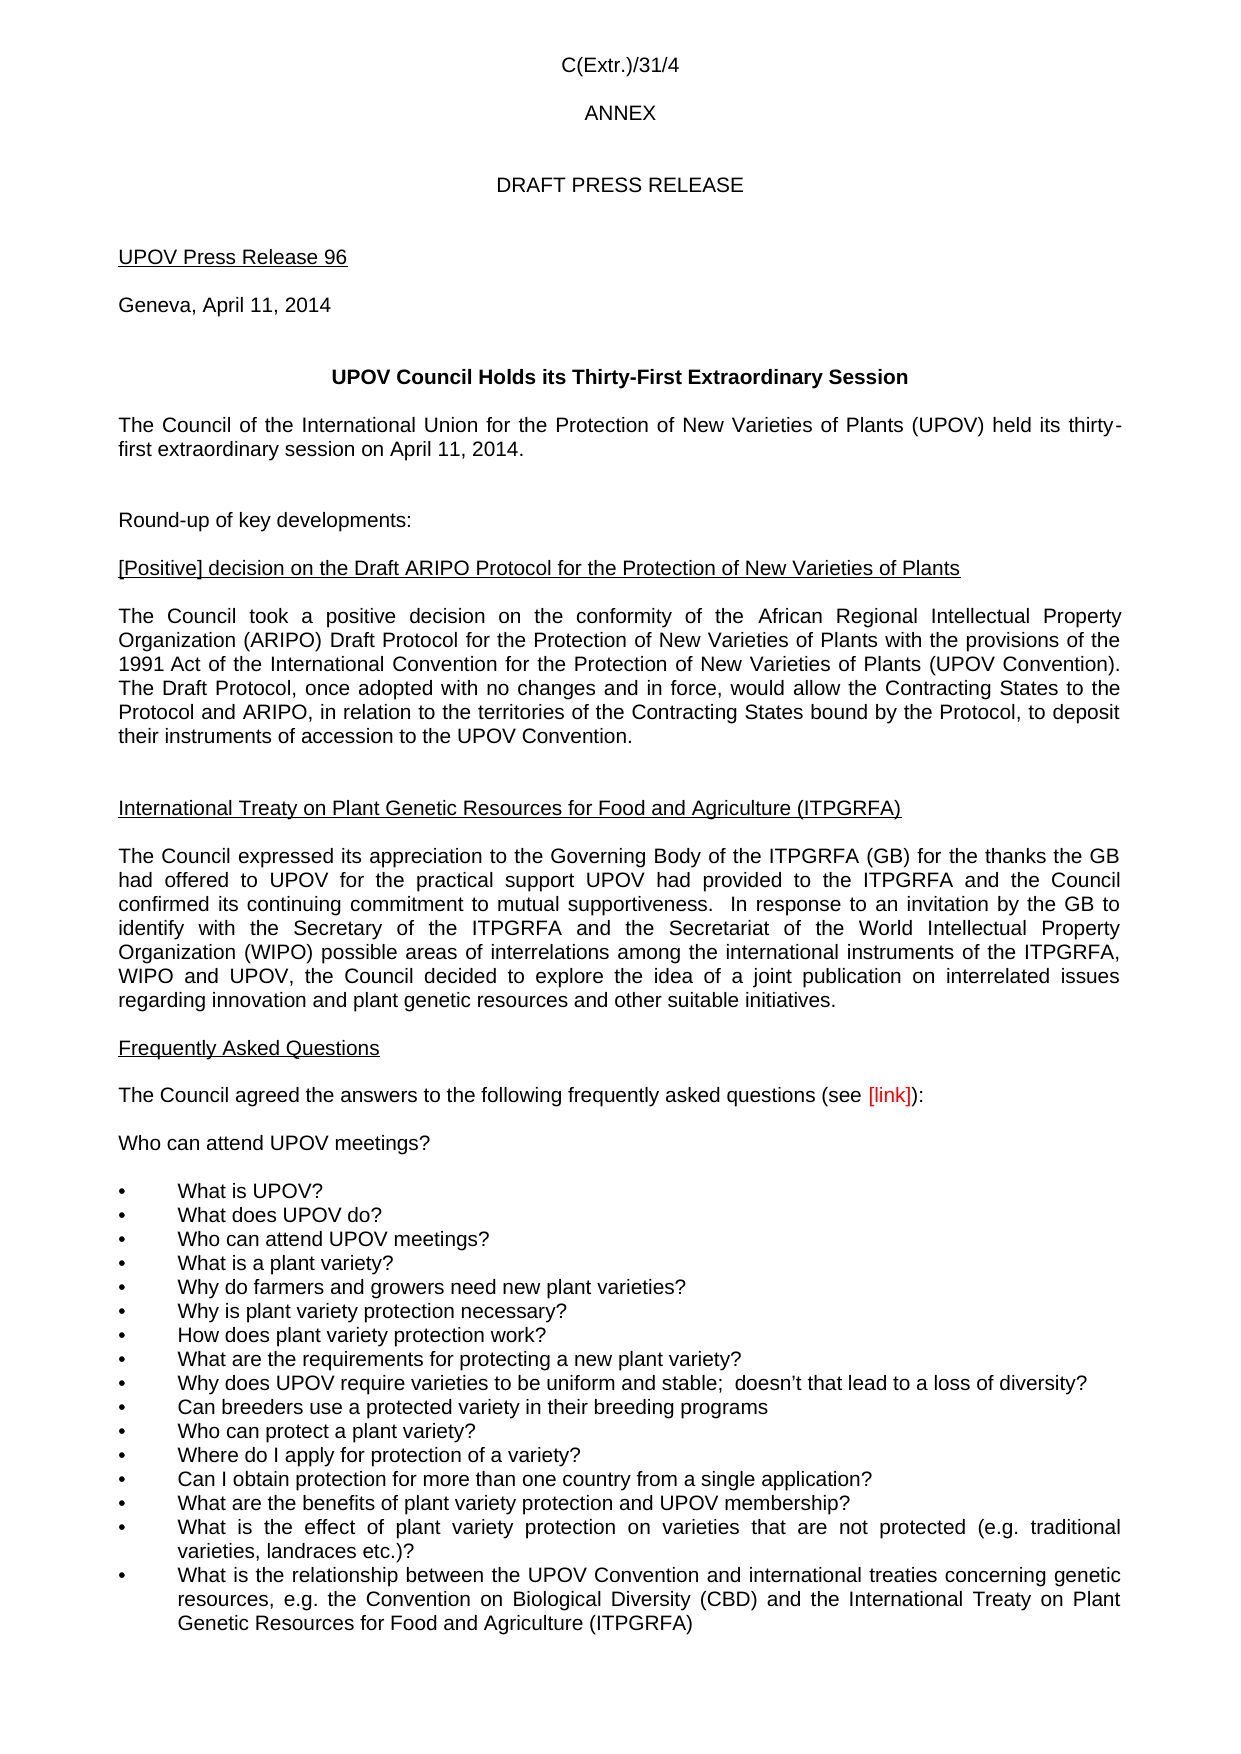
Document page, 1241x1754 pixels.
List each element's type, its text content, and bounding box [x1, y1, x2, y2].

text • What are the benefits of plant variety protection and UPOV membership? [118, 1491, 1122, 1514]
text • What are the requirements for protecting a new plant variety? [118, 1347, 1122, 1371]
text • Why does UPOV require varieties to be uniform and stable; doesn’t that lead to a loss of diversity? [118, 1371, 1122, 1395]
text • What is UPOV? [118, 1179, 1122, 1203]
text • What is the relationship between the UPOV Convention and international treaties concerning genetic resources, e.g. the Convention on Biological Diversity (CBD) and the International Treaty on Plant Genetic Resources for Food and Agriculture (ITPGRFA) [118, 1562, 1122, 1634]
text Who can attend UPOV meetings? [118, 1131, 1122, 1155]
text ANNEX [118, 101, 1122, 125]
text • Where do I apply for protection of a variety? [118, 1443, 1122, 1467]
text The Council agreed the answers to the following frequently asked questions (see [link]): [118, 1083, 1122, 1107]
text The Council took a positive decision on the conformity of the African Regional Intellectual Property Organization (ARIPO) Draft Protocol for the Protection of New Varieties of Plants with the provisions of the 1991 Act of the International Convention for the Protection of New Varieties of Plants (UPOV Convention). The Draft Protocol, once adopted with no changes and in force, would allow the Contracting States to the Protocol and ARIPO, in relation to the territories of the Contracting States bound by the Protocol, to deposit their instruments of accession to the UPOV Convention. [118, 604, 1122, 748]
text • Why is plant variety protection necessary? [118, 1299, 1122, 1323]
text • What is the effect of plant variety protection on varieties that are not protected (e.g. traditional varieties, landraces etc.)? [118, 1514, 1122, 1562]
text The Council of the International Union for the Protection of New Varieties of Plants () held its thirty­first extraordinary session on April 11, 2014. [118, 412, 1122, 460]
text UPOV Press Release 96 [118, 245, 1122, 269]
text • Why do farmers and growers need new plant varieties? [118, 1275, 1122, 1299]
subtitle International Treaty on Plant Genetic Resources for Food and Agriculture (ITPGRFA) [118, 796, 1122, 820]
text Frequently Asked Questions [118, 1035, 1122, 1059]
text DRAFT PRESS RELEASE [118, 173, 1122, 197]
text • What is a plant variety? [118, 1251, 1122, 1275]
text Geneva, April 11, 2014 [118, 293, 1122, 317]
text • Who can attend UPOV meetings? [118, 1227, 1122, 1251]
text Council Holds its Thirty-First Extraordinary Session [118, 364, 1122, 388]
text • How does plant variety protection work? [118, 1323, 1122, 1347]
text • What does UPOV do? [118, 1203, 1122, 1227]
text The Council expressed its appreciation to the Governing Body of the ITPGRFA (GB) for the thanks the GB had offered to UPOV for the practical support UPOV had provided to the ITPGRFA and the Council confirmed its continuing commitment to mutual supportiveness. In response to an invitation by the GB to identify with the Secretary of the ITPGRFA and the Secretariat of the World Intellectual Property Organization (WIPO) possible areas of interrelations among the international instruments of the ITPGRFA, WIPO and UPOV, the Council decided to explore the idea of a joint publication on interrelated issues regarding innovation and plant genetic resources and other suitable initiatives. [118, 844, 1122, 1011]
text • Who can protect a plant variety? [118, 1419, 1122, 1443]
text • Can I obtain protection for more than one country from a single application? [118, 1467, 1122, 1491]
text C(Extr.)/31/4 [118, 53, 1122, 77]
text Round-up of key developments: [118, 508, 1122, 532]
text • Can breeders use a protected variety in their breeding programs [118, 1395, 1122, 1419]
text [Positive] decision on the Draft ARIPO Protocol for the Protection of New Varieties of Plants [118, 556, 1122, 580]
